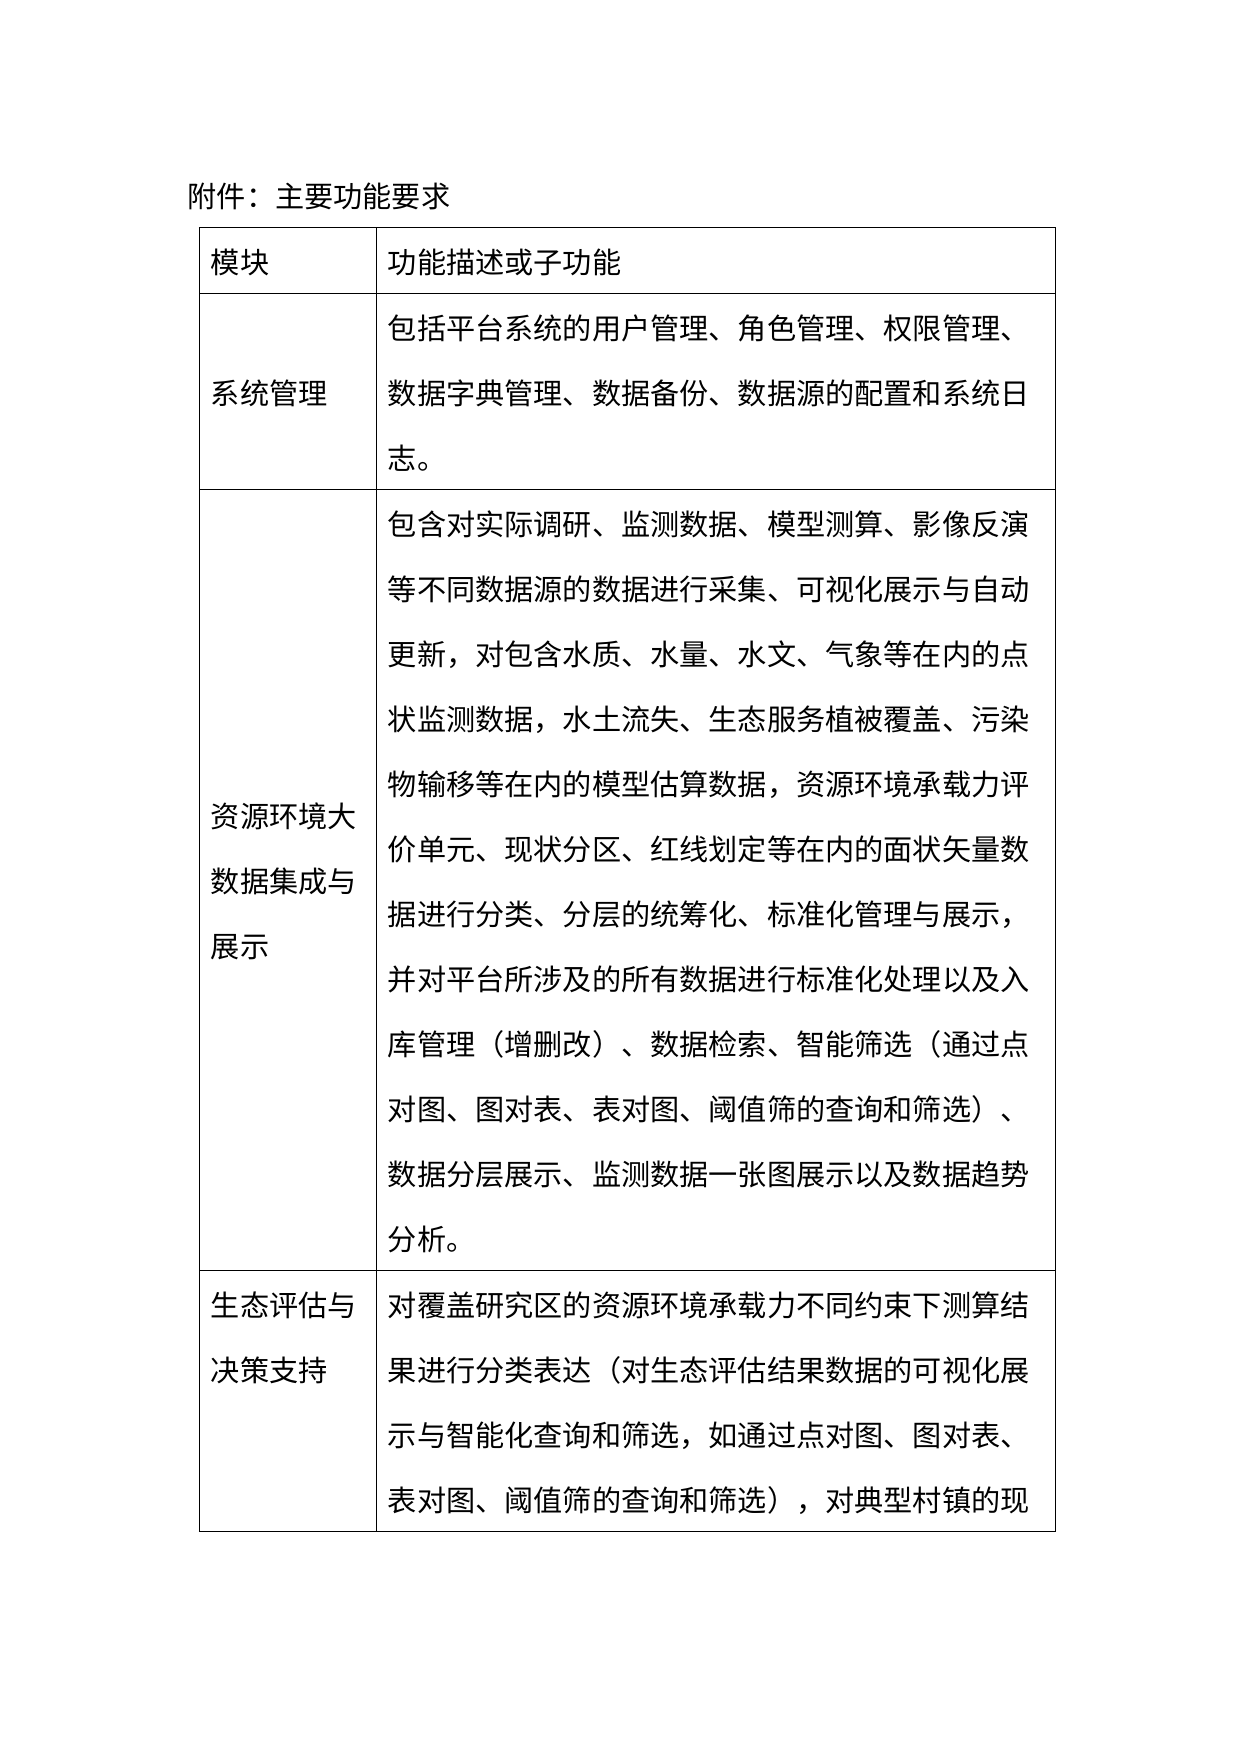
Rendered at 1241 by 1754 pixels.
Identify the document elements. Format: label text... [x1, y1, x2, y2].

table_cell 资源环境大数据集成与展示 [200, 490, 376, 1270]
table_cell 生态评估与决策支持 [200, 1271, 376, 1531]
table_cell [377, 1271, 1055, 1531]
table_header 模块 [200, 228, 376, 293]
table_cell 包含对实际调研、监测数据、模型测算、影像反演等不同数据源的数据进行采集、可视化展示与自动更新，对包含水质、水量、水文、气象等在内的点状监测数据，水土流失、生态服务植被覆盖、污染物输移等在内的模型估算数据，资源环境承载力评价单元、现状分区、红线划定等在内的面状矢量数据进行分类、分层的统筹化、标准化管理与展示，并对平台所涉及的所有数据进行标准化处理以及入库管理（增删改）、数据检索、智能筛选（通过点对图、图对表、表对图、阈值筛的查询和筛选）、数据分层展示、监测数据一张图展示以及数据趋势分析。 [377, 490, 1055, 1270]
table_cell 包括平台系统的用户管理、角色管理、权限管理、数据字典管理、数据备份、数据源的配置和系统日志。 [377, 294, 1055, 489]
table_header 功能描述或子功能 [377, 228, 1055, 293]
table_cell 系统管理 [200, 294, 376, 489]
text 附件：主要功能要求 [187, 162, 1053, 227]
